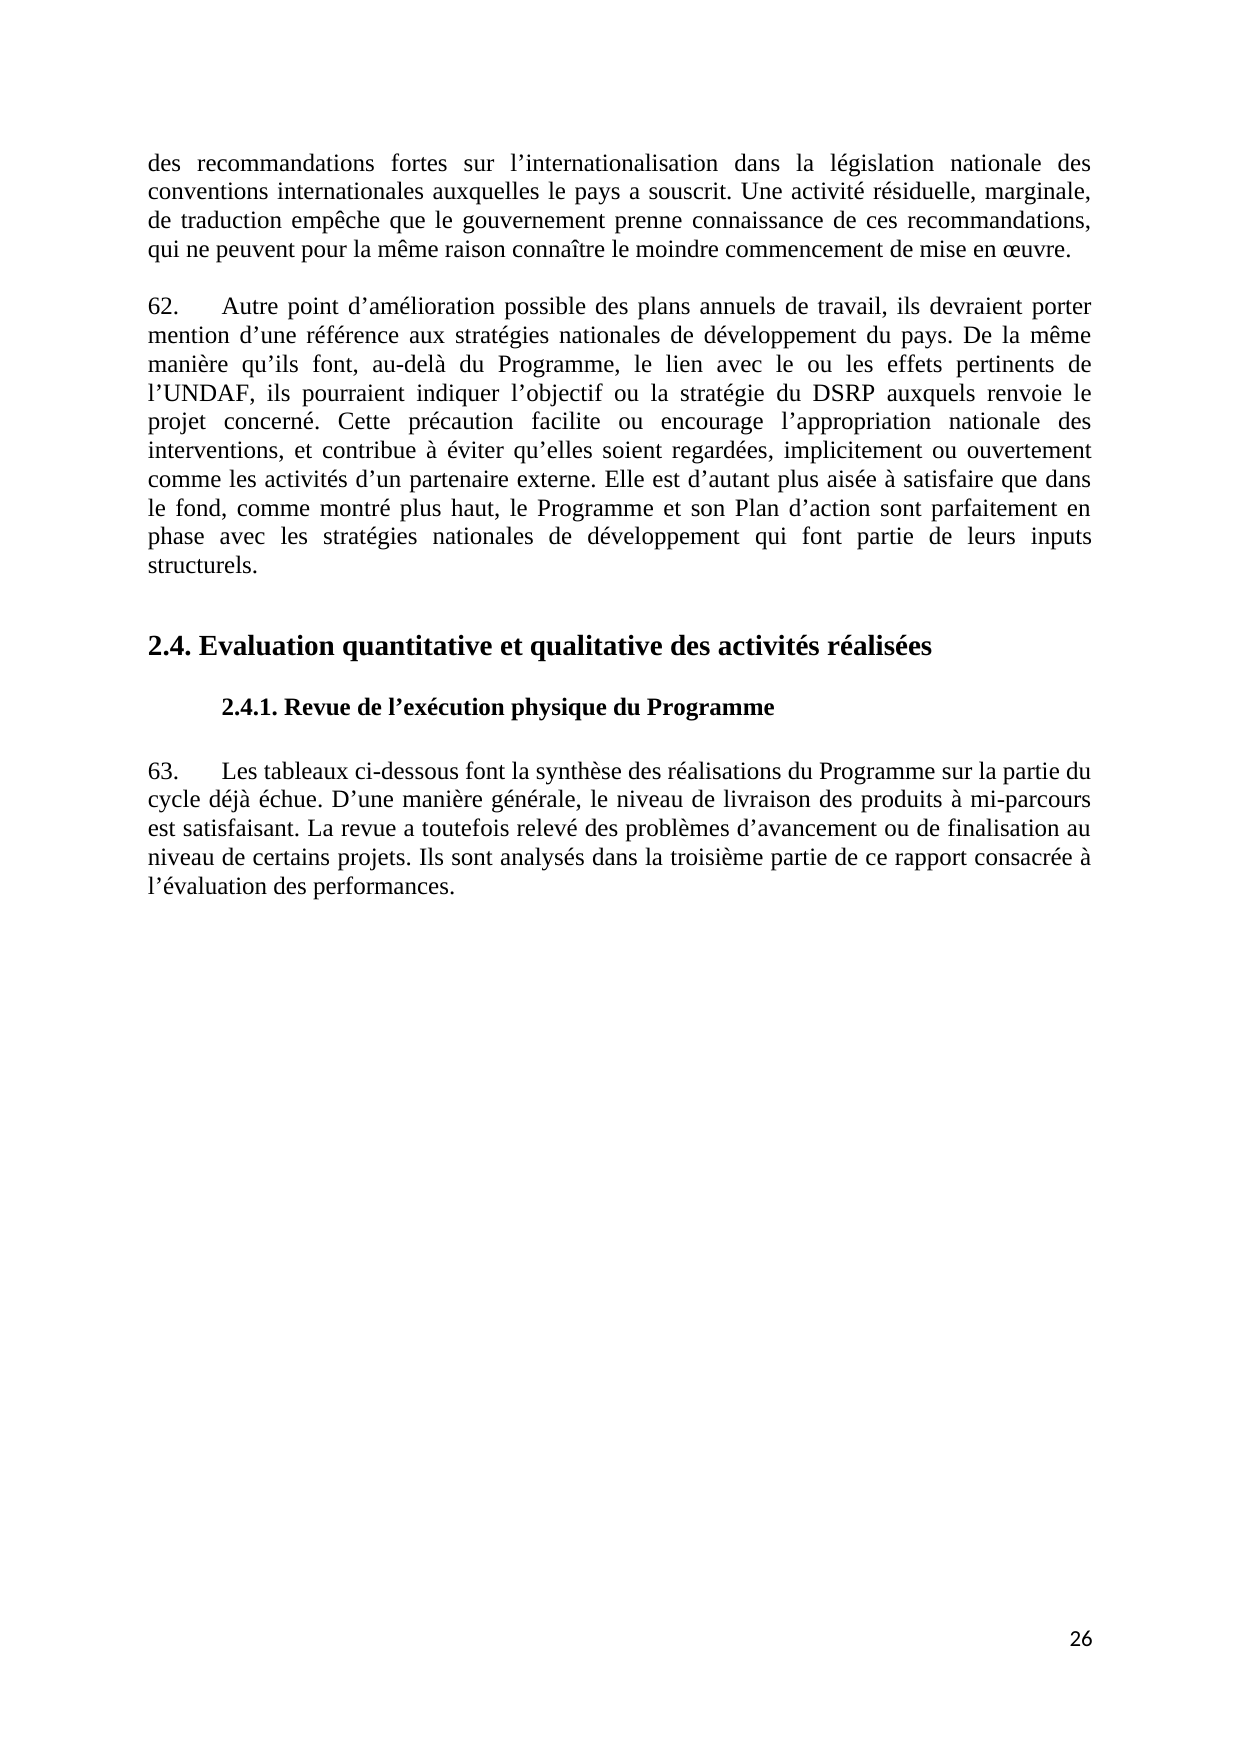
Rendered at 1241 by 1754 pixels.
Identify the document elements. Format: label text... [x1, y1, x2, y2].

subtitle 2.4. Evaluation quantitative et qualitative des activités réalisées [148, 628, 1092, 662]
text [148, 148, 1092, 263]
text 63. Les tableaux ci-dessous font la synthèse des réalisations du Programme sur la partie du cycle déjà échue. D’une manière générale, le niveau de livraison des produits à mi-parcours est satisfaisant. La revue a toutefois relevé des problèmes d’avancement ou de finalisation au niveau de certains projets. Ils sont analysés dans la troisième partie de ce rapport consacrée à l’évaluation des performances. [148, 756, 1092, 899]
text 62. Autre point d’amélioration possible des plans annuels de travail, ils devraient porter mention d’une référence aux stratégies nationales de développement du pays. De la même manière qu’ils font, au-delà du Programme, le lien avec le ou les effets pertinents de l’UNDAF, ils pourraient indiquer l’objectif ou la stratégie du DSRP auxquels renvoie le projet concerné. Cette précaution facilite ou encourage l’appropriation nationale des interventions, et contribue à éviter qu’elles soient regardées, implicitement ou ouvertement comme les activités d’un partenaire externe. Elle est d’autant plus aisée à satisfaire que dans le fond, comme montré plus haut, le Programme et son Plan d’action sont parfaitement en phase avec les stratégies nationales de développement qui font partie de leurs inputs structurels. [148, 291, 1092, 579]
subtitle 2.4.1. Revue de l’exécution physique du Programme [148, 692, 1092, 721]
